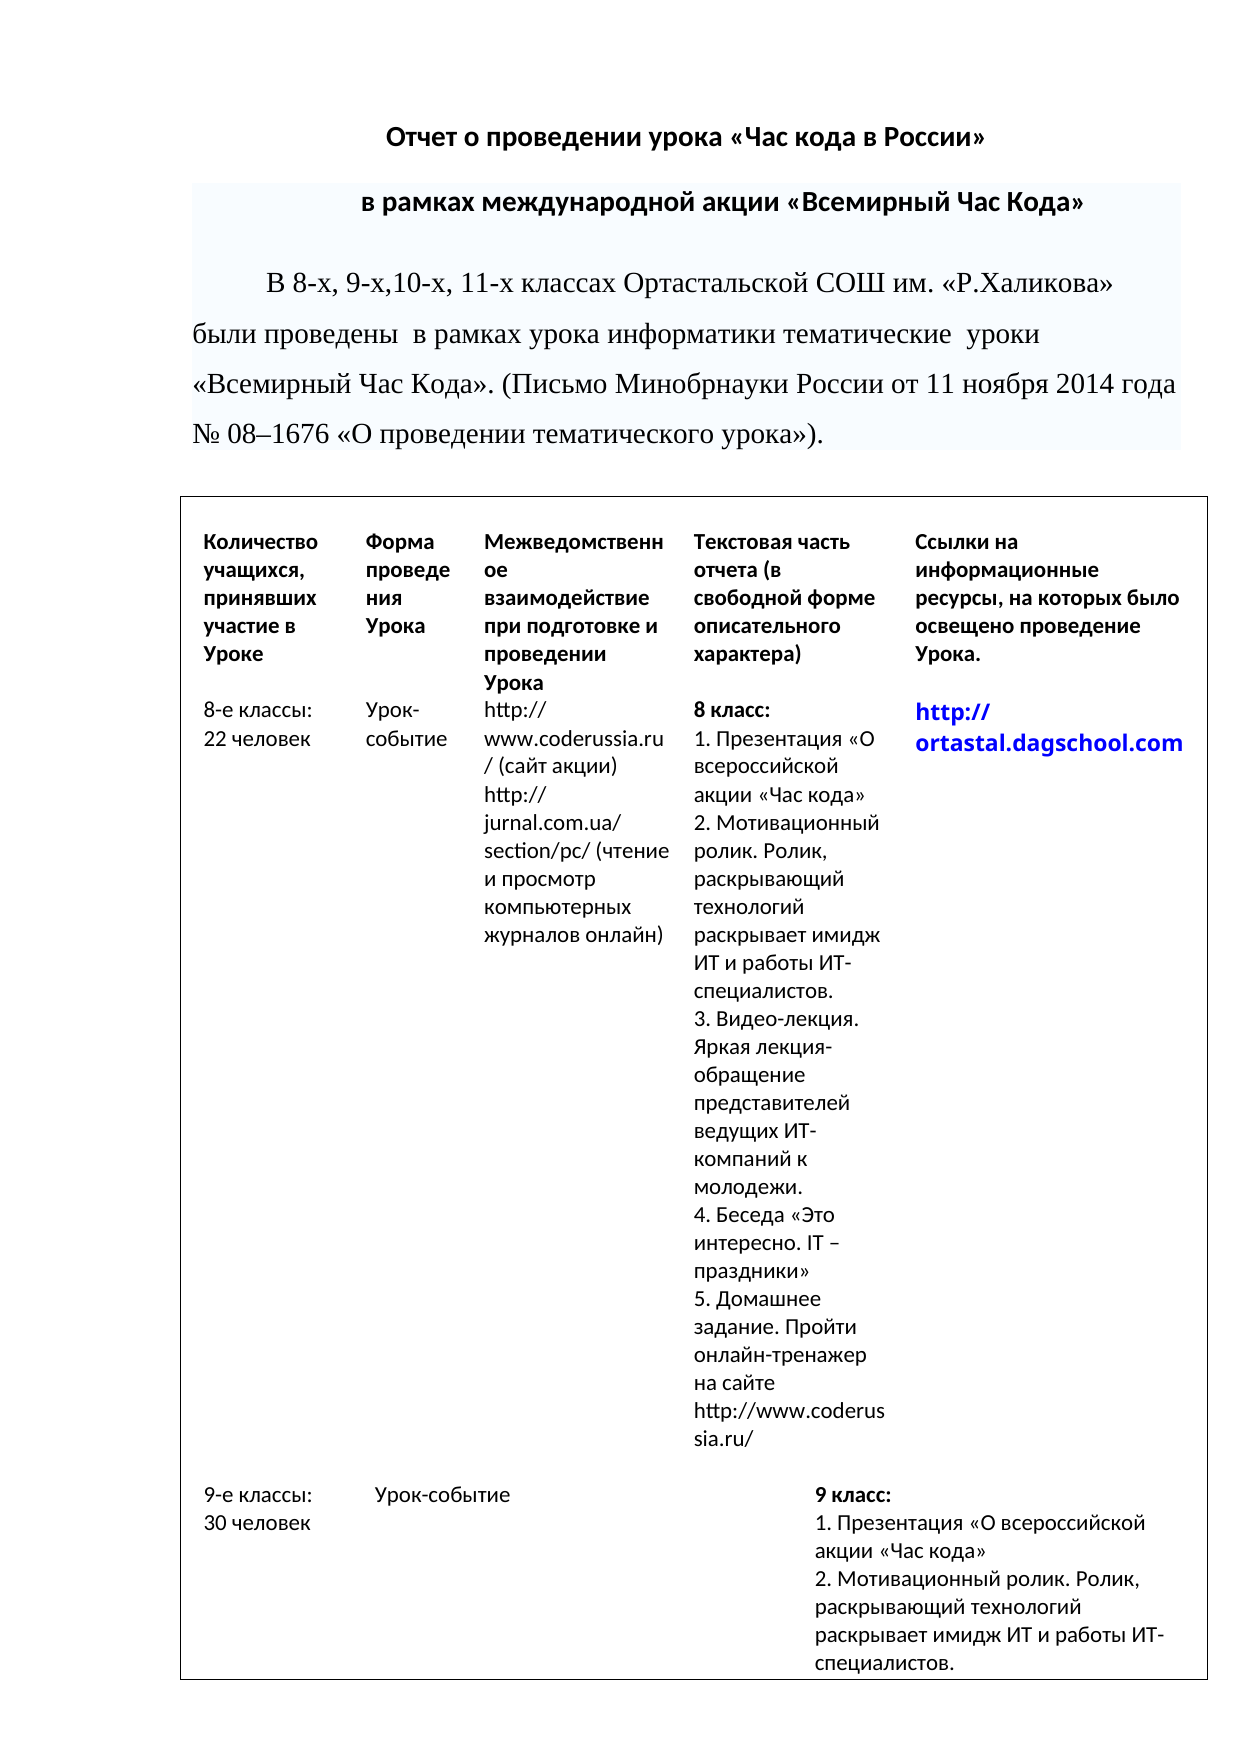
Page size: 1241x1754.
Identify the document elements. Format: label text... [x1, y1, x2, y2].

text Отчет о проведении урока «Час кода в России» [192, 118, 1181, 154]
text в рамках международной акции «Всемирный Час Кода» [192, 183, 1181, 218]
table_header [181, 497, 1207, 1679]
text В 8-х, 9-х,10-х, 11-х классах Ортастальской СОШ им. «Р.Халикова» были проведены в рамках урока информатики тематические уроки «Всемирный Час Кода». (Письмо Минобрнауки России от 11 ноября 2014 года № 08–1676 «О проведении тематического урока»). [192, 266, 1181, 450]
